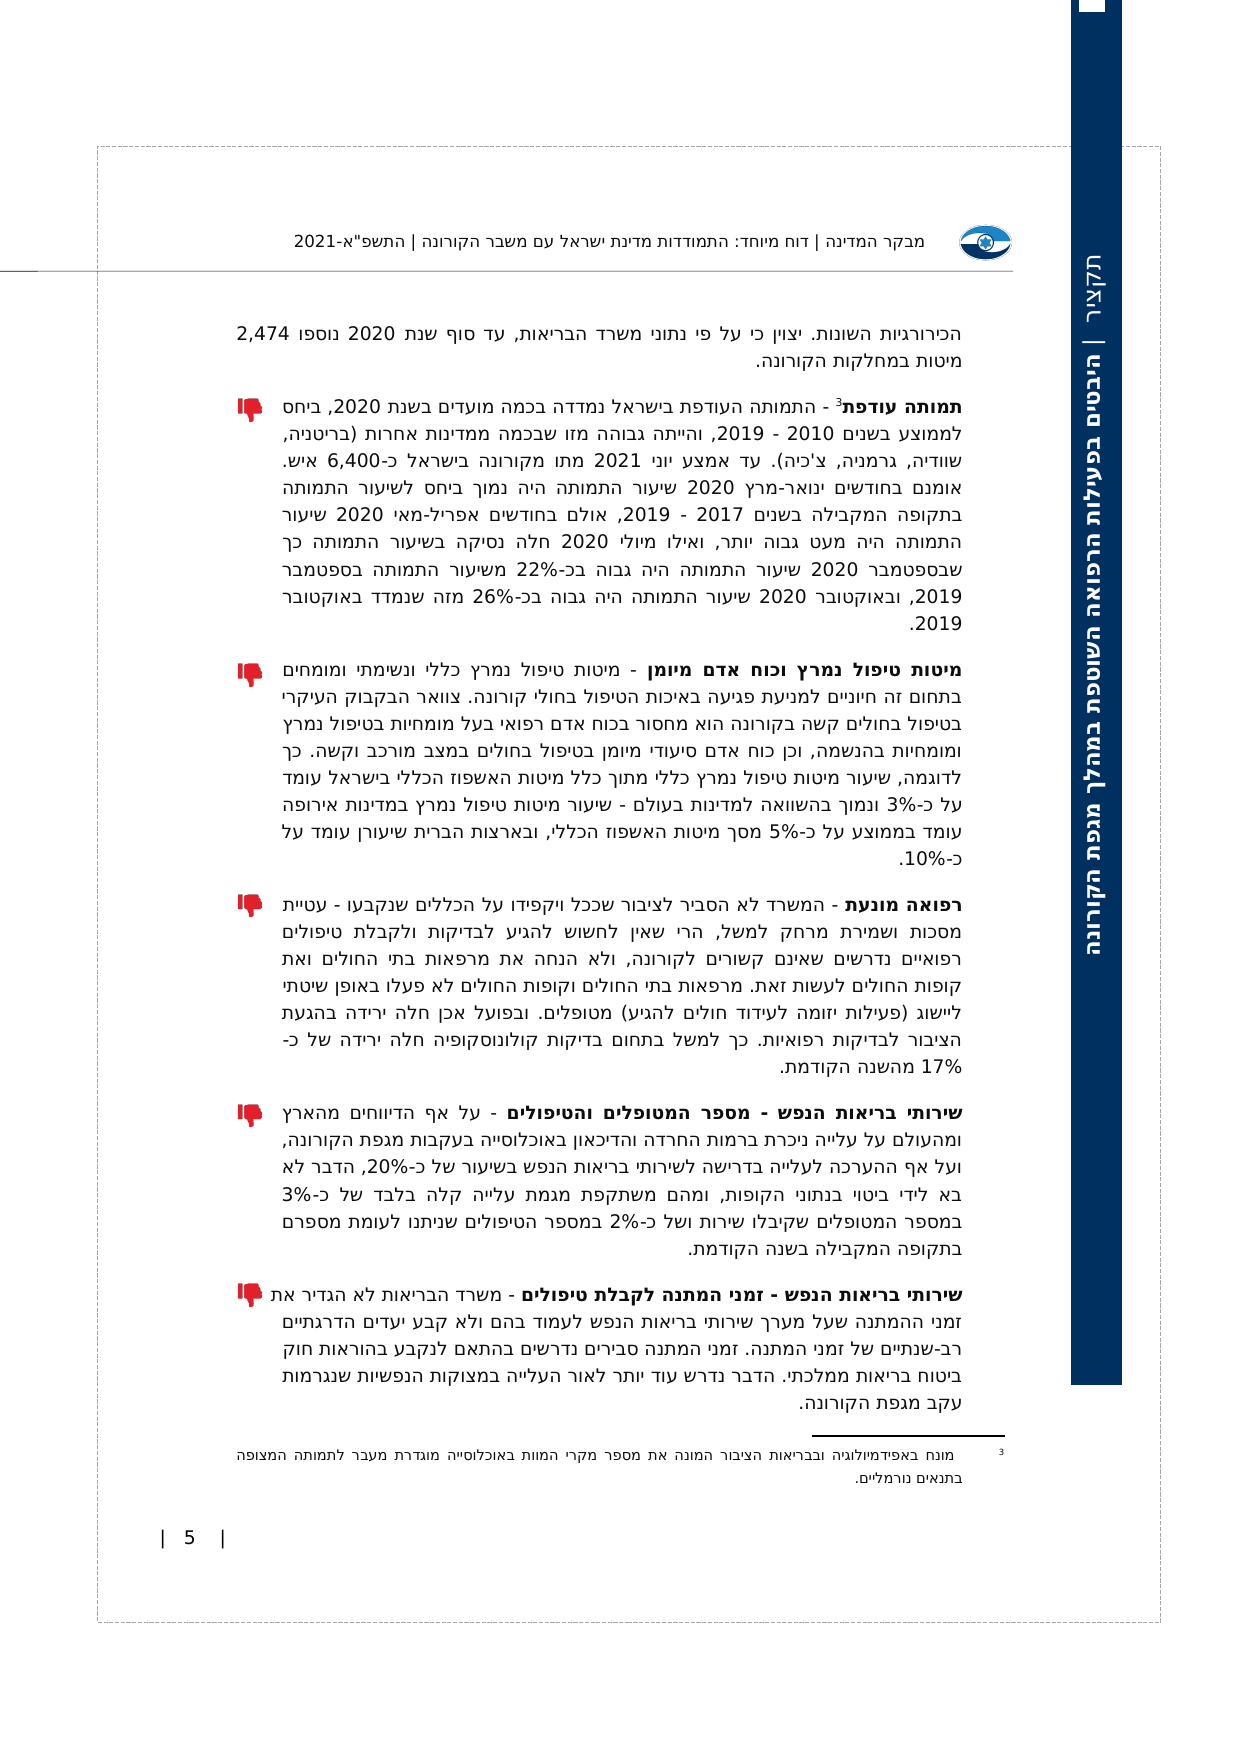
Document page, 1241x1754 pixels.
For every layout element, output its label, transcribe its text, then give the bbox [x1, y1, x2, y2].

picture [236, 1281, 263, 1309]
text רפואה מונעת - המשרד לא הסביר לציבור שככל ויקפידו על הכללים שנקבעו - עטיית מסכות ושמירת מרחק למשל, הרי שאין לחשוש להגיע לבדיקות ולקבלת טיפולים רפואיים נדרשים שאינם קשורים לקורונה, ולא הנחה את מרפאות בתי החולים ואת קופות החולים לעשות זאת. מרפאות בתי החולים וקופות החולים לא פעלו באופן שיטתי ליישוג (פעילות יזומה לעידוד חולים להגיע) מטופלים. ובפועל אכן חלה ירידה בהגעת הציבור לבדיקות רפואיות. כך למשל בתחום בדיקות קולונוסקופיה חלה ירידה של כ-17% מהשנה הקודמת. [236, 890, 963, 1079]
text מיטות טיפול נמרץ וכוח אדם מיומן - מיטות טיפול נמרץ כללי ונשימתי ומומחים בתחום זה חיוניים למניעת פגיעה באיכות הטיפול בחולי קורונה. צוואר הבקבוק העיקרי בטיפול בחולים קשה בקורונה הוא מחסור בכוח אדם רפואי בעל מומחיות בטיפול נמרץ ומומחיות בהנשמה, וכן כוח אדם סיעודי מיומן בטיפול בחולים במצב מורכב וקשה. כך לדוגמה, שיעור מיטות טיפול נמרץ כללי מתוך כלל מיטות האשפוז הכללי בישראל עומד על כ-3% ונמוך בהשוואה למדינות בעולם - שיעור מיטות טיפול נמרץ במדינות אירופה עומד בממוצע על כ-5% מסך מיטות האשפוז הכללי, ובארצות הברית שיעורן עומד על כ-10%. [236, 654, 963, 871]
text שירותי בריאות הנפש - זמני המתנה לקבלת טיפולים - משרד הבריאות לא הגדיר את זמני ההמתנה שעל מערך שירותי בריאות הנפש לעמוד בהם ולא קבע יעדים הדרגתיים רב-שנתיים של זמני המתנה. זמני המתנה סבירים נדרשים בהתאם לנקבע בהוראות חוק ביטוח בריאות ממלכתי. הדבר נדרש עוד יותר לאור העלייה במצוקות הנפשיות שנגרמות עקב מגפת הקורונה. [236, 1279, 963, 1415]
text תמותה עודפת - התמותה העודפת בישראל נמדדה בכמה מועדים בשנת 2020, ביחס לממוצע בשנים 2010 - 2019, והייתה גבוהה מזו שבכמה ממדינות אחרות (בריטניה, שוודיה, גרמניה, צ'כיה). עד אמצע יוני 2021 מתו מקורונה בישראל כ-6,400 איש. אומנם בחודשים ינואר-מרץ 2020 שיעור התמותה היה נמוך ביחס לשיעור התמותה בתקופה המקבילה בשנים 2017 - 2019, אולם בחודשים אפריל-מאי 2020 שיעור התמותה היה מעט גבוה יותר, ואילו מיולי 2020 חלה נסיקה בשיעור התמותה כך שבספטמבר 2020 שיעור התמותה היה גבוה בכ-22% משיעור התמותה בספטמבר 2019, ובאוקטובר 2020 שיעור התמותה היה גבוה בכ-26% מזה שנמדד באוקטובר 2019. [236, 392, 963, 636]
picture [957, 222, 1014, 263]
picture [236, 662, 263, 689]
picture [236, 396, 263, 424]
text שירותי בריאות הנפש - מספר המטופלים והטיפולים - על אף הדיווחים מהארץ ומהעולם על עלייה ניכרת ברמות החרדה והדיכאון באוכלוסייה בעקבות מגפת הקורונה, ועל אף ההערכה לעלייה בדרישה לשירותי בריאות הנפש בשיעור של כ-20%, הדבר לא בא לידי ביטוי בנתוני הקופות, ומהם משתקפת מגמת עלייה קלה בלבד של כ-3% במספר המטופלים שקיבלו שירות ושל כ-2% במספר הטיפולים שניתנו לעומת מספרם בתקופה המקבילה בשנה הקודמת. [236, 1098, 963, 1261]
picture [236, 1102, 263, 1129]
picture [236, 892, 263, 919]
